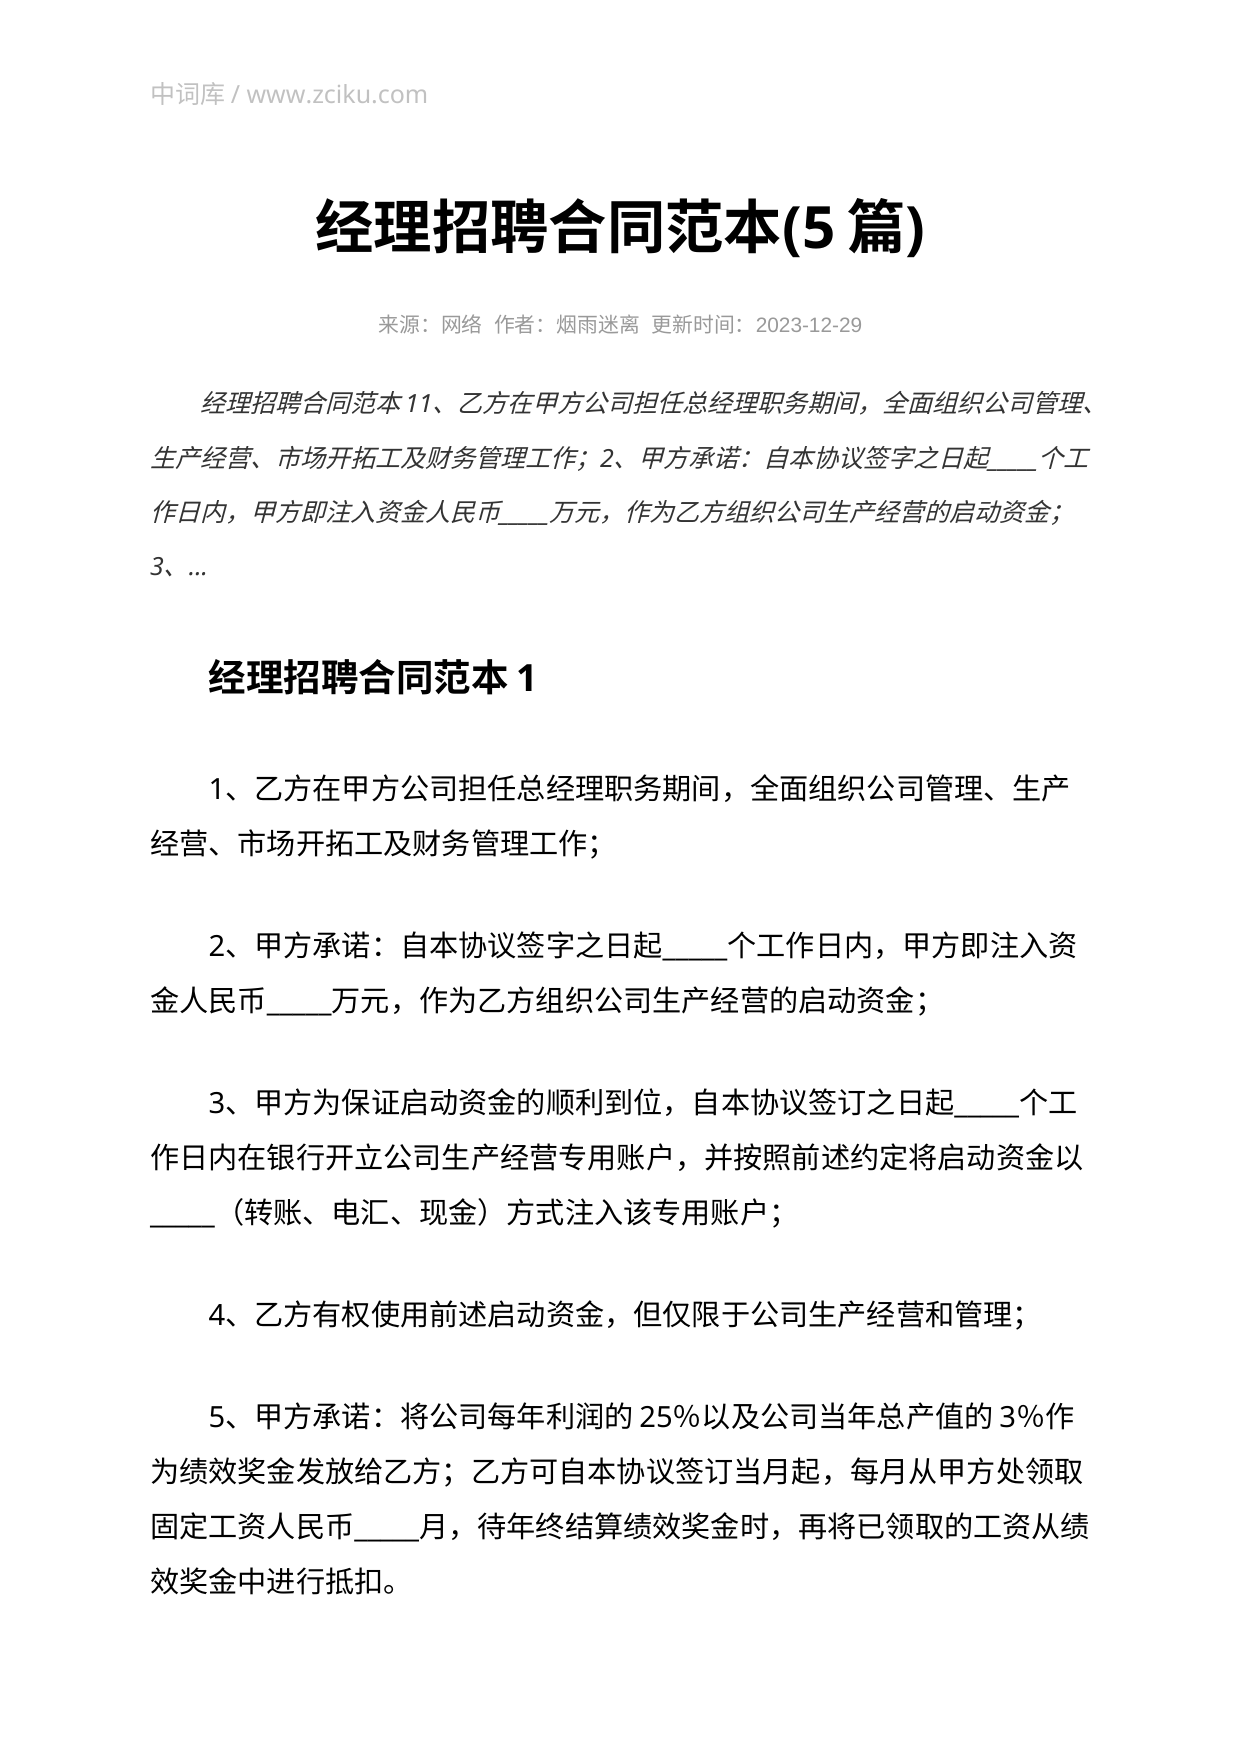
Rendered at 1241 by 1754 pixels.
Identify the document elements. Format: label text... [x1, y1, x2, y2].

text 2、甲方承诺：自本协议签字之日起_____个工作日内，甲方即注入资金人民币_____万元，作为乙方组织公司生产经营的启动资金； [150, 922, 1090, 1020]
subtitle 经理招聘合同范本(5篇) [150, 181, 1090, 266]
text 5、甲方承诺：将公司每年利润的25％以及公司当年总产值的3％作为绩效奖金发放给乙方；乙方可自本协议签订当月起，每月从甲方处领取固定工资人民币_____月，待年终结算绩效奖金时，再将已领取的工资从绩效奖金中进行抵扣。 [150, 1393, 1090, 1601]
text 4、乙方有权使用前述启动资金，但仅限于公司生产经营和管理； [150, 1291, 1090, 1334]
text 来源：网络 作者：烟雨迷离 更新时间：2023-12-29 [150, 313, 1090, 337]
text 1、乙方在甲方公司担任总经理职务期间，全面组织公司管理、生产经营、市场开拓工及财务管理工作； [150, 766, 1090, 863]
text 经理招聘合同范本11、乙方在甲方公司担任总经理职务期间，全面组织公司管理、生产经营、市场开拓工及财务管理工作；2、甲方承诺：自本协议签字之日起_____个工作日内，甲方即注入资金人民币_____万元，作为乙方组织公司生产经营的启动资金；3、... [150, 384, 1090, 583]
text 3、甲方为保证启动资金的顺利到位，自本协议签订之日起_____个工作日内在银行开立公司生产经营专用账户，并按照前述约定将启动资金以_____（转账、电汇、现金）方式注入该专用账户； [150, 1079, 1090, 1232]
text 经理招聘合同范本1 [150, 648, 1090, 703]
